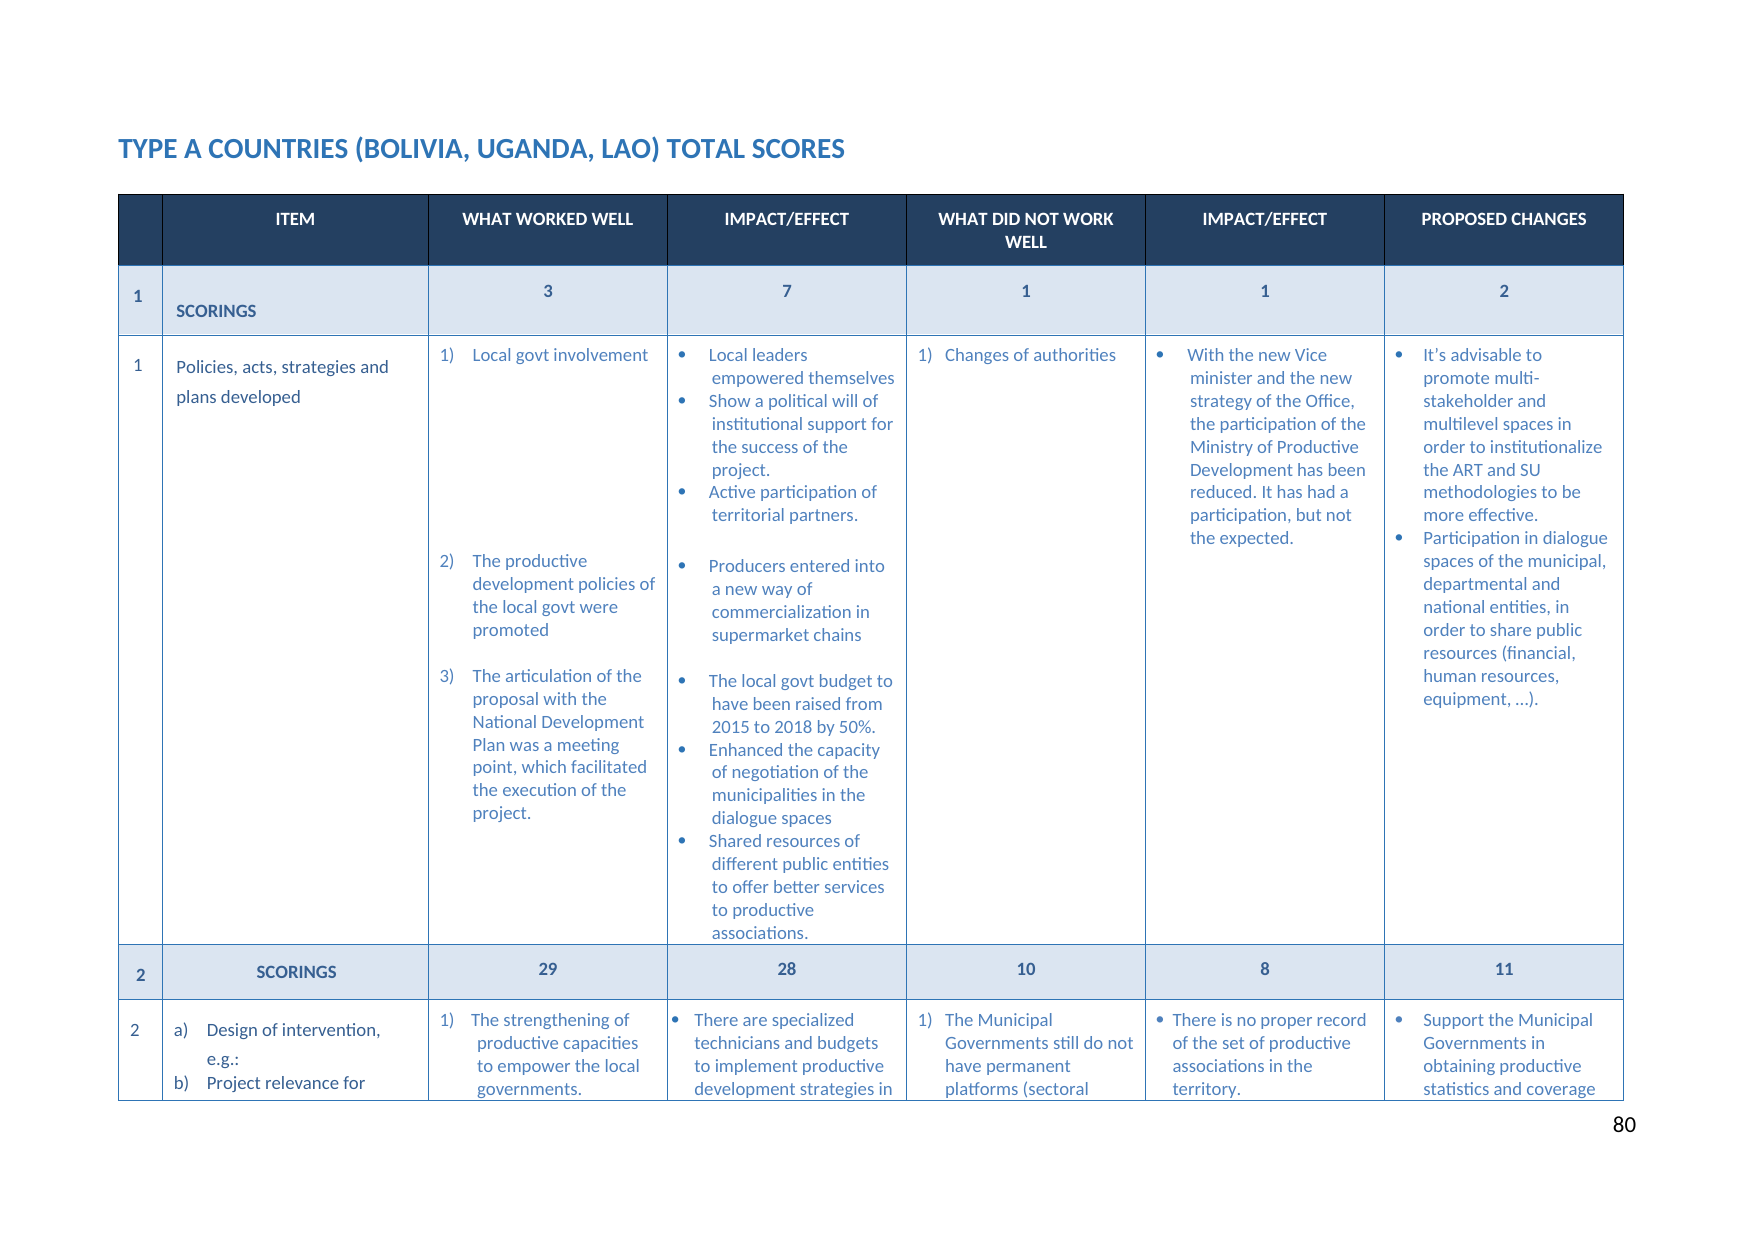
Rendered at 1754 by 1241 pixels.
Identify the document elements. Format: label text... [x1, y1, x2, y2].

table_cell Local govt involvement The productive development policies of the local govt were promoted The articulation of the proposal with the National Development Plan was a meeting point, which facilitated the execution of the project. [429, 336, 667, 944]
table_cell 1 [119, 336, 162, 944]
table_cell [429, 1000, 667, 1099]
table_cell 28 [668, 945, 906, 999]
table_cell 7 [668, 266, 906, 334]
table_header IMPACT/EFFECT [668, 195, 906, 265]
table_header PROPOSED CHANGES [1385, 195, 1623, 265]
table_cell 1 [119, 266, 162, 334]
table_cell It’s advisable to promote multi-stakeholder and multilevel spaces in order to institutionalize the ART and SU methodologies to be more effective. Participation in dialogue spaces of the municipal, departmental and national entities, in order to share public resources (financial, human resources, equipment, …). [1385, 336, 1623, 944]
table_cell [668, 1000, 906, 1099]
table_cell 10 [907, 945, 1145, 999]
table_cell Local leaders empowered themselves Show a political will of institutional support for the success of the project. Active participation of territorial partners. Producers entered into a new way of commercialization in supermarket chains The local govt budget to have been raised from 2015 to 2018 by 50%. Enhanced the capacity of negotiation of the municipalities in the dialogue spaces Shared resources of different public entities to offer better services to productive associations. [668, 336, 906, 944]
table_cell 2 [1385, 266, 1623, 334]
text TYPE A COUNTRIES (BOLIVIA, UGANDA, LAO) TOTAL SCORES [118, 130, 1636, 166]
table_cell 2 [119, 945, 162, 999]
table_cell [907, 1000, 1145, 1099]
table_cell 1 [907, 266, 1145, 334]
table_header WHAT DID NOT WORK WELL [907, 195, 1145, 265]
table_header WHAT WORKED WELL [429, 195, 667, 265]
table_cell 3 [429, 266, 667, 334]
table_cell 8 [1146, 945, 1384, 999]
table_header [119, 195, 162, 265]
table_cell 2 [119, 1000, 162, 1099]
table_cell With the new Vice minister and the new strategy of the Office, the participation of the Ministry of Productive Development has been reduced. It has had a participation, but not the expected. [1146, 336, 1384, 944]
table_cell 11 [1385, 945, 1623, 999]
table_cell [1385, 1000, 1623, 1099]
table_cell 29 [429, 945, 667, 999]
table_cell SCORINGS [163, 945, 428, 999]
table_cell 1 [1146, 266, 1384, 334]
table_cell Policies, acts, strategies and plans developed [163, 336, 428, 944]
table_cell Changes of authorities [907, 336, 1145, 944]
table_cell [163, 1000, 428, 1099]
table_header IMPACT/EFFECT [1146, 195, 1384, 265]
table_header ITEM [163, 195, 428, 265]
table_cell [1146, 1000, 1384, 1099]
table_cell SCORINGS [163, 266, 428, 334]
